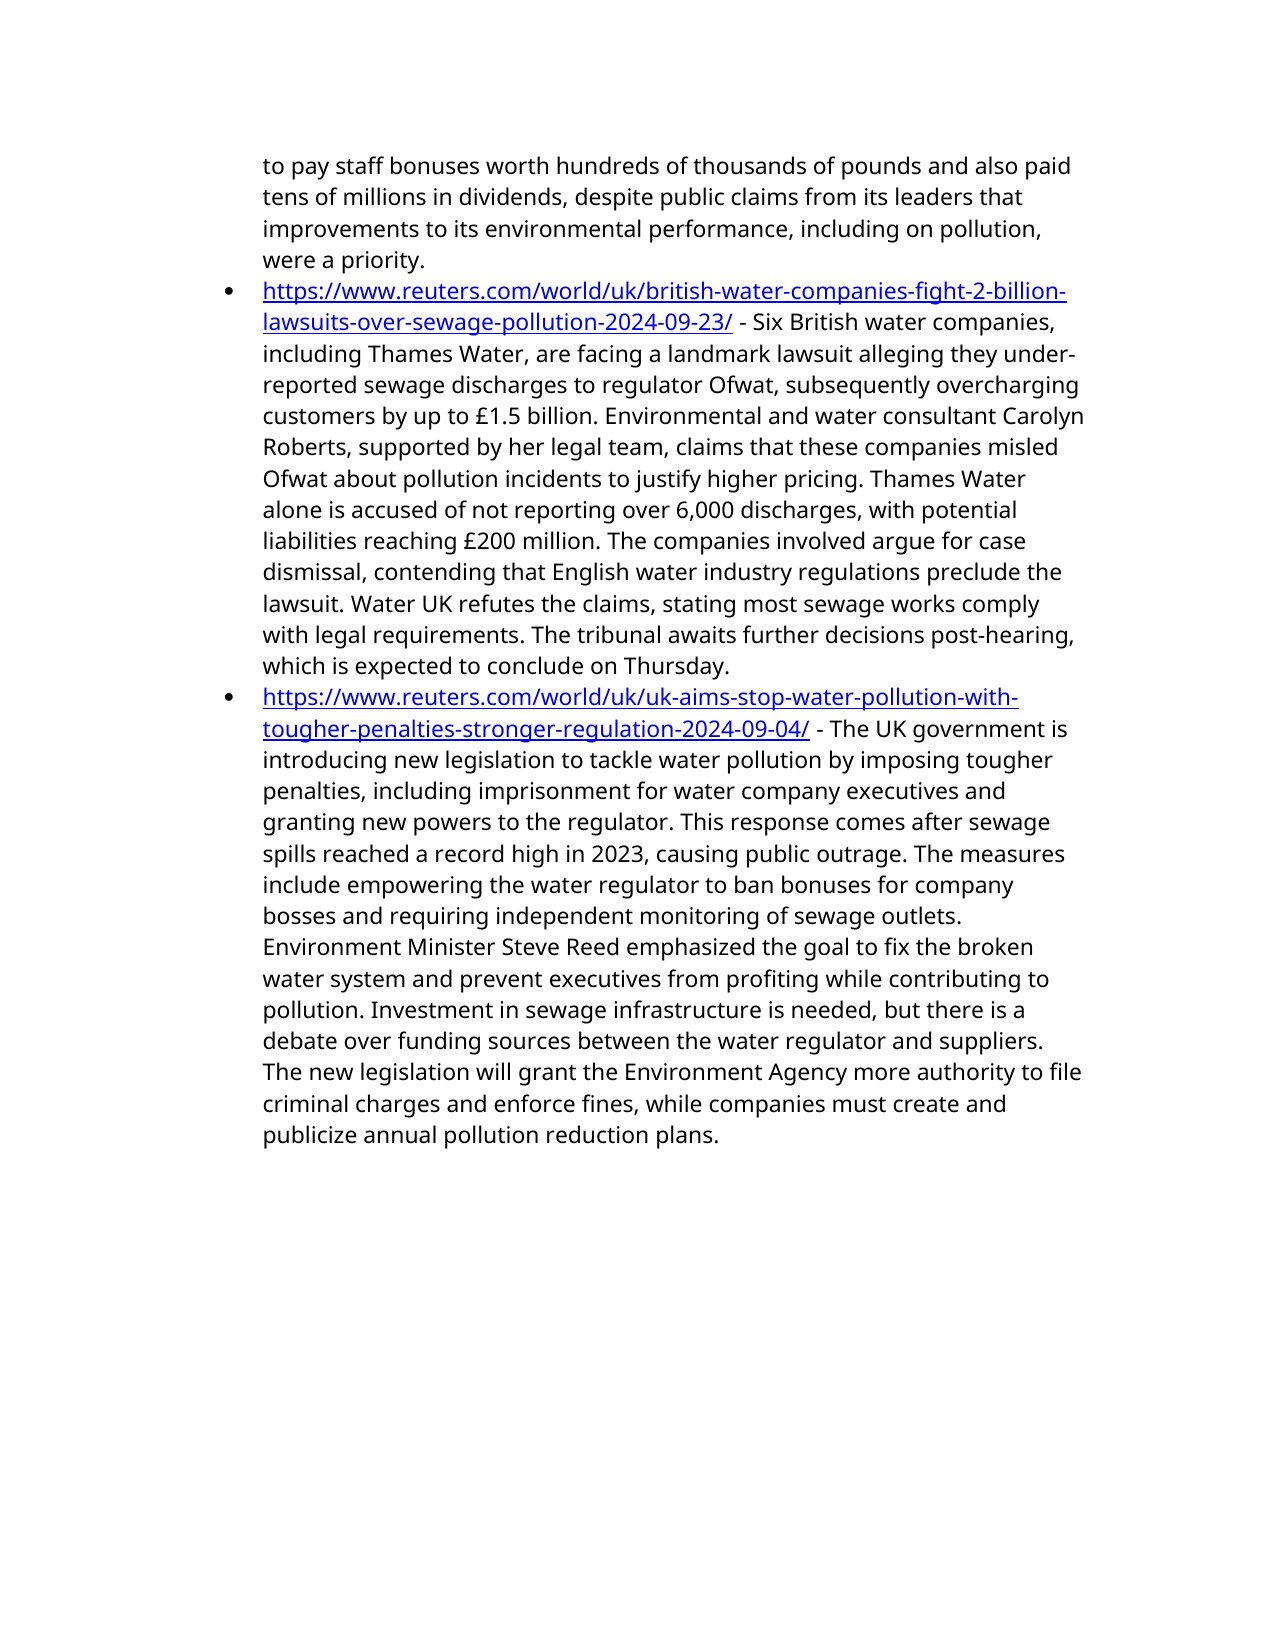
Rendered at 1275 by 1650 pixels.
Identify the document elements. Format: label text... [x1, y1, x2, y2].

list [225, 150, 1087, 275]
list https://www.reuters.com/world/uk/british-water-companies-fight-2-billion-lawsuits-over-sewage-pollution-2024-09-23/ - Six British water companies, including Thames Water, are facing a landmark lawsuit alleging they under-reported sewage discharges to regulator Ofwat, subsequently overcharging customers by up to £1.5 billion. Environmental and water consultant Carolyn Roberts, supported by her legal team, claims that these companies misled Ofwat about pollution incidents to justify higher pricing. Thames Water alone is accused of not reporting over 6,000 discharges, with potential liabilities reaching £200 million. The companies involved argue for case dismissal, contending that English water industry regulations preclude the lawsuit. Water UK refutes the claims, stating most sewage works comply with legal requirements. The tribunal awaits further decisions post-hearing, which is expected to conclude on Thursday. [225, 275, 1087, 681]
list https://www.reuters.com/world/uk/uk-aims-stop-water-pollution-with-tougher-penalties-stronger-regulation-2024-09-04/ - The UK government is introducing new legislation to tackle water pollution by imposing tougher penalties, including imprisonment for water company executives and granting new powers to the regulator. This response comes after sewage spills reached a record high in 2023, causing public outrage. The measures include empowering the water regulator to ban bonuses for company bosses and requiring independent monitoring of sewage outlets. Environment Minister Steve Reed emphasized the goal to fix the broken water system and prevent executives from profiting while contributing to pollution. Investment in sewage infrastructure is needed, but there is a debate over funding sources between the water regulator and suppliers. The new legislation will grant the Environment Agency more authority to file criminal charges and enforce fines, while companies must create and publicize annual pollution reduction plans. [225, 681, 1087, 1150]
